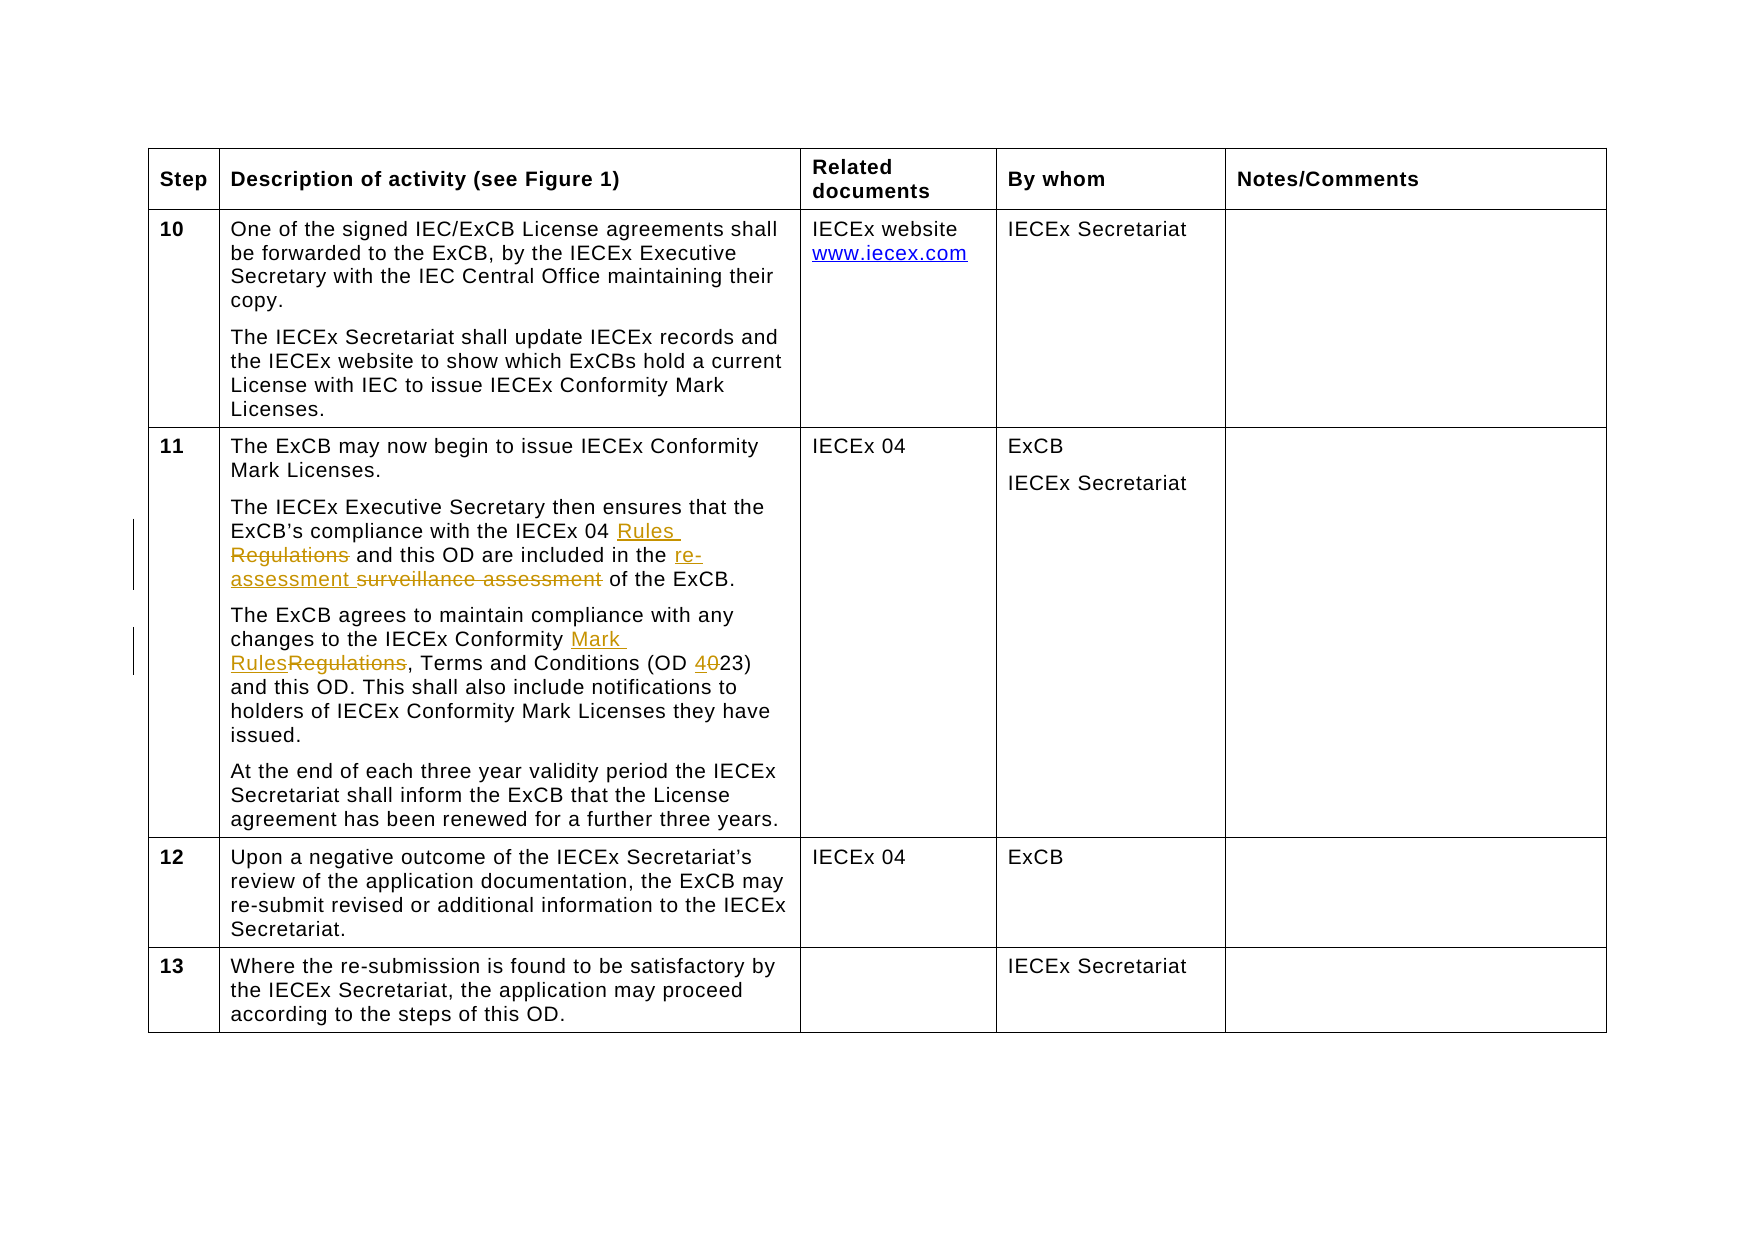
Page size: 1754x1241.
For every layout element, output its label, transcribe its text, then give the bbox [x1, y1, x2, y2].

table_cell IECEx 04 [801, 838, 996, 947]
table_cell IECEx Secretariat [997, 948, 1225, 1032]
table_cell 12 [149, 838, 219, 947]
table_cell [801, 948, 996, 1032]
table_cell Upon a negative outcome of the IECEx Secretariat’s review of the application documentation, the ExCB may re-submit revised or additional information to the IECEx Secretariat. [220, 838, 800, 947]
table_cell 10 [149, 210, 219, 427]
table_header Step [149, 149, 219, 209]
table_cell 13 [149, 948, 219, 1032]
table_cell One of the signed IEC/ExCB License agreements shall be forwarded to the ExCB, by the IECEx Executive Secretary with the IEC Central Office maintaining their copy. The IECEx Secretariat shall update IECEx records and the IECEx website to show which ExCBs hold a current License with IEC to issue IECEx Conformity Mark Licenses. [220, 210, 800, 427]
table_cell IECEx 04 [801, 428, 996, 837]
table_cell The ExCB may now begin to issue IECEx Conformity Mark Licenses. The IECEx Executive Secretary then ensures that the ExCB’s compliance with the IECEx 04 and this OD are included in the of the ExCB. The ExCB agrees to maintain compliance with any changes to the IECEx Conformity , Terms and Conditions (OD 23) and this OD. This shall also include notifications to holders of IECEx Conformity Mark Licenses they have issued. At the end of each three year validity period the IECEx Secretariat shall inform the ExCB that the License agreement has been renewed for a further three years. [220, 428, 800, 837]
table_header Description of activity (see Figure 1) [220, 149, 800, 209]
table_header By whom [997, 149, 1225, 209]
table_cell [1226, 210, 1606, 427]
table_cell [1226, 838, 1606, 947]
table_cell 11 [149, 428, 219, 837]
table_cell IECEx Secretariat [997, 210, 1225, 427]
table_header Related documents [801, 149, 996, 209]
table_cell ExCB IECEx Secretariat [997, 428, 1225, 837]
table_header Notes/Comments [1226, 149, 1606, 209]
table_cell Where the re-submission is found to be satisfactory by the IECEx Secretariat, the application may proceed according to the steps of this OD. [220, 948, 800, 1032]
table_cell IECEx website www.iecex.com [801, 210, 996, 427]
table_cell [1226, 948, 1606, 1032]
table_cell ExCB [997, 838, 1225, 947]
table_cell [1226, 428, 1606, 837]
